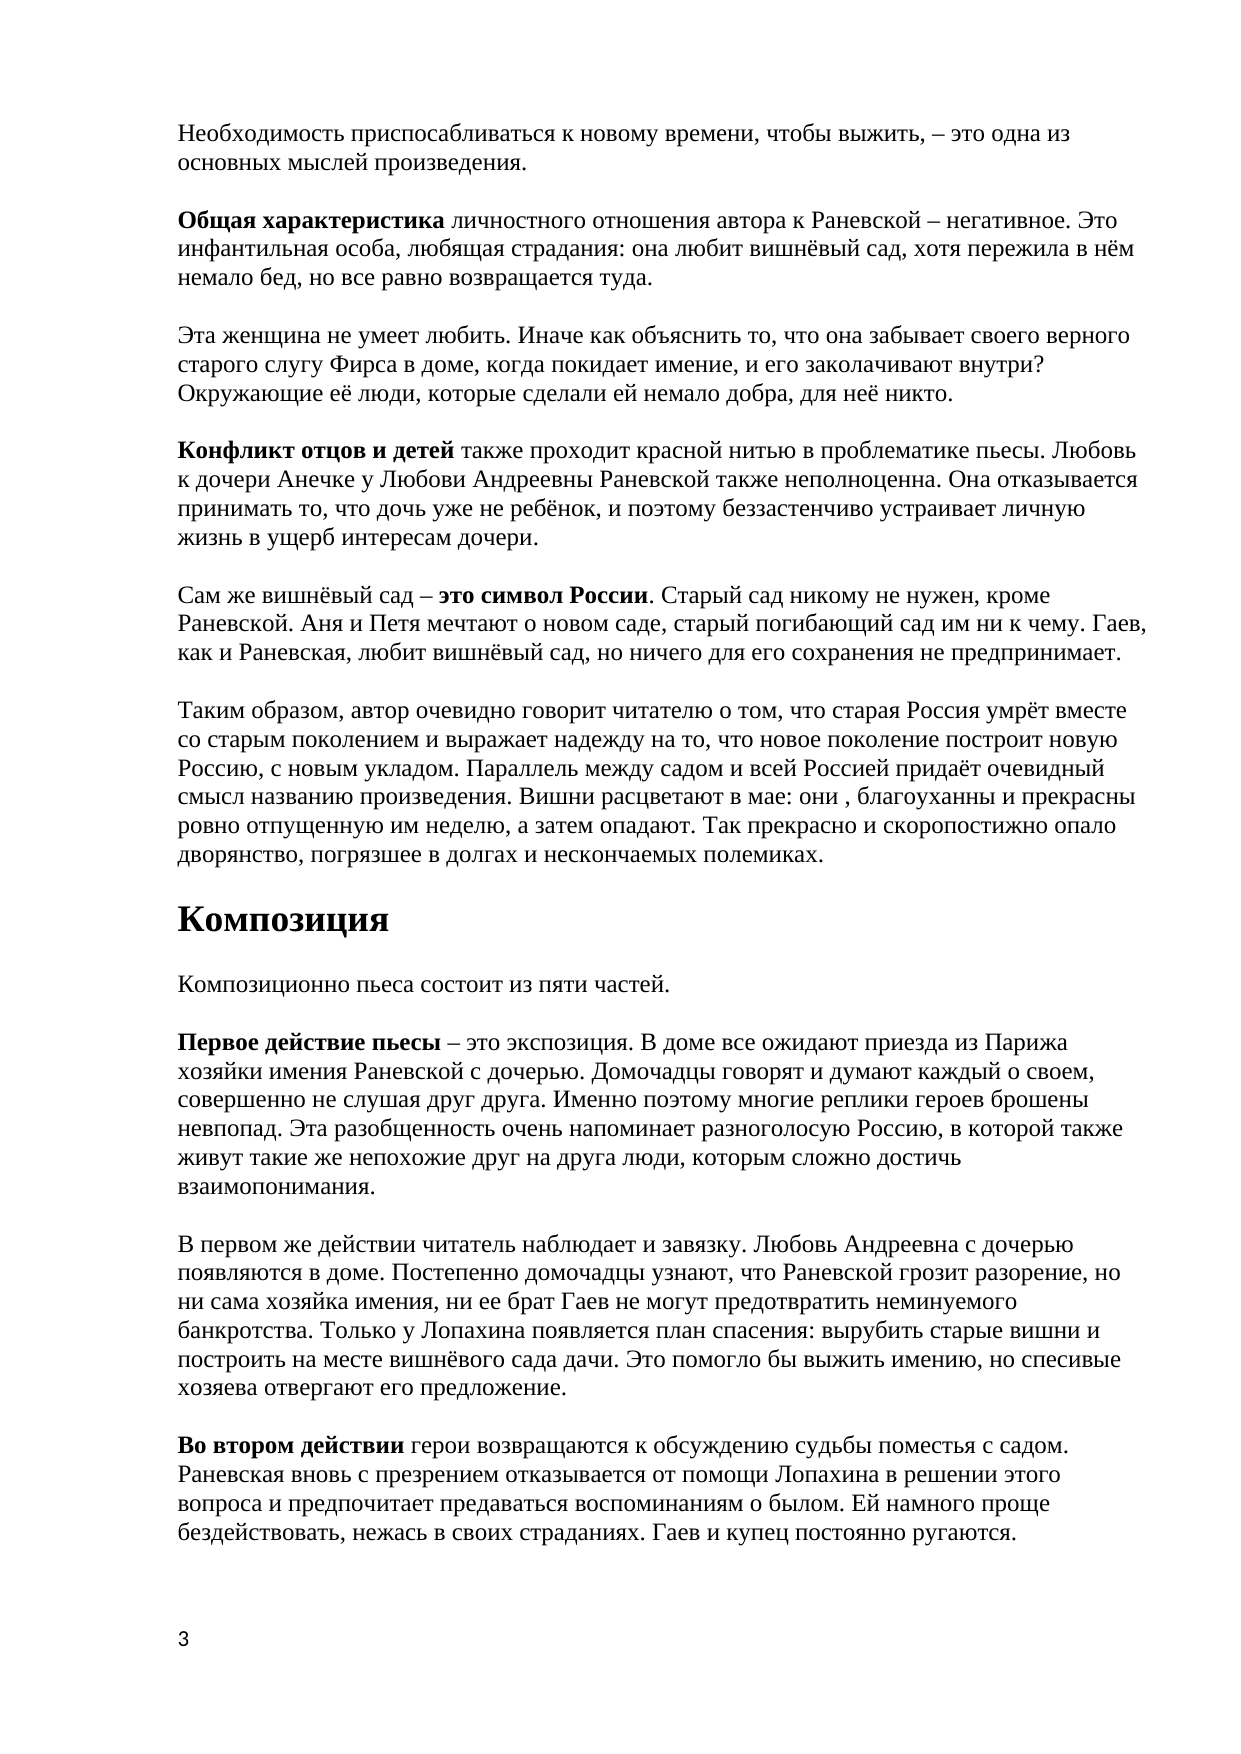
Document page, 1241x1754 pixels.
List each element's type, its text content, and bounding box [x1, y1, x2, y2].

text Таким образом, автор очевидно говорит читателю о том, что старая Россия умрёт вместе со старым поколением и выражает надежду на то, что новое поколение построит новую Россию, с новым укладом. Параллель между садом и всей Россией придаёт очевидный смысл названию произведения. Вишни расцветают в мае: они , благоуханны и прекрасны ровно отпущенную им неделю, а затем опадают. Так прекрасно и скоропостижно опало дворянство, погрязшее в долгах и нескончаемых полемиках. [177, 695, 1152, 868]
text Необходимость приспосабливаться к новому времени, чтобы выжить, – это одна из основных мыслей произведения. [177, 118, 1152, 176]
text Сам же вишнёвый сад – это символ России. Старый сад никому не нужен, кроме Раневской. Аня и Петя мечтают о новом саде, старый погибающий сад им ни к чему. Гаев, как и Раневская, любит вишнёвый сад, но ничего для его сохранения не предпринимает. [177, 580, 1152, 666]
text Общая характеристика личностного отношения автора к Раневской – негативное. Это инфантильная особа, любящая страдания: она любит вишнёвый сад, хотя пережила в нём немало бед, но все равно возвращается туда. [177, 205, 1152, 291]
text Конфликт отцов и детей также проходит красной нитью в проблематике пьесы. Любовь к дочери Анечке у Любови Андреевны Раневской также неполноценна. Она отказывается принимать то, что дочь уже не ребёнок, и поэтому беззастенчиво устраивает личную жизнь в ущерб интересам дочери. [177, 436, 1152, 551]
text В первом же действии читатель наблюдает и завязку. Любовь Андреевна с дочерью появляются в доме. Постепенно домочадцы узнают, что Раневской грозит разорение, но ни сама хозяйка имения, ни ее брат Гаев не могут предотвратить неминуемого банкротства. Только у Лопахина появляется план спасения: вырубить старые вишни и построить на месте вишнёвого сада дачи. Это помогло бы выжить имению, но спесивые хозяева отвергают его предложение. [177, 1229, 1152, 1401]
text Композиционно пьеса состоит из пяти частей. [177, 969, 1152, 998]
text Эта женщина не умеет любить. Иначе как объяснить то, что она забывает своего верного старого слугу Фирса в доме, когда покидает имение, и его заколачивают внутри? Окружающие её люди, которые сделали ей немало добра, для неё никто. [177, 320, 1152, 406]
text Первое действие пьесы – это экспозиция. В доме все ожидают приезда из Парижа хозяйки имения Раневской с дочерью. Домочадцы говорят и думают каждый о своем, совершенно не слушая друг друга. Именно поэтому многие реплики героев брошены невпопад. Эта разобщенность очень напоминает разноголосую Россию, в которой также живут такие же непохожие друг на друга люди, которым сложно достичь взаимопонимания. [177, 1027, 1152, 1199]
text Композиция [177, 897, 1152, 940]
text Во втором действии герои возвращаются к обсуждению судьбы поместья с садом. Раневская вновь с презрением отказывается от помощи Лопахина в решении этого вопроса и предпочитает предаваться воспоминаниям о былом. Ей намного проще бездействовать, нежась в своих страданиях. Гаев и купец постоянно ругаются. [177, 1430, 1152, 1545]
